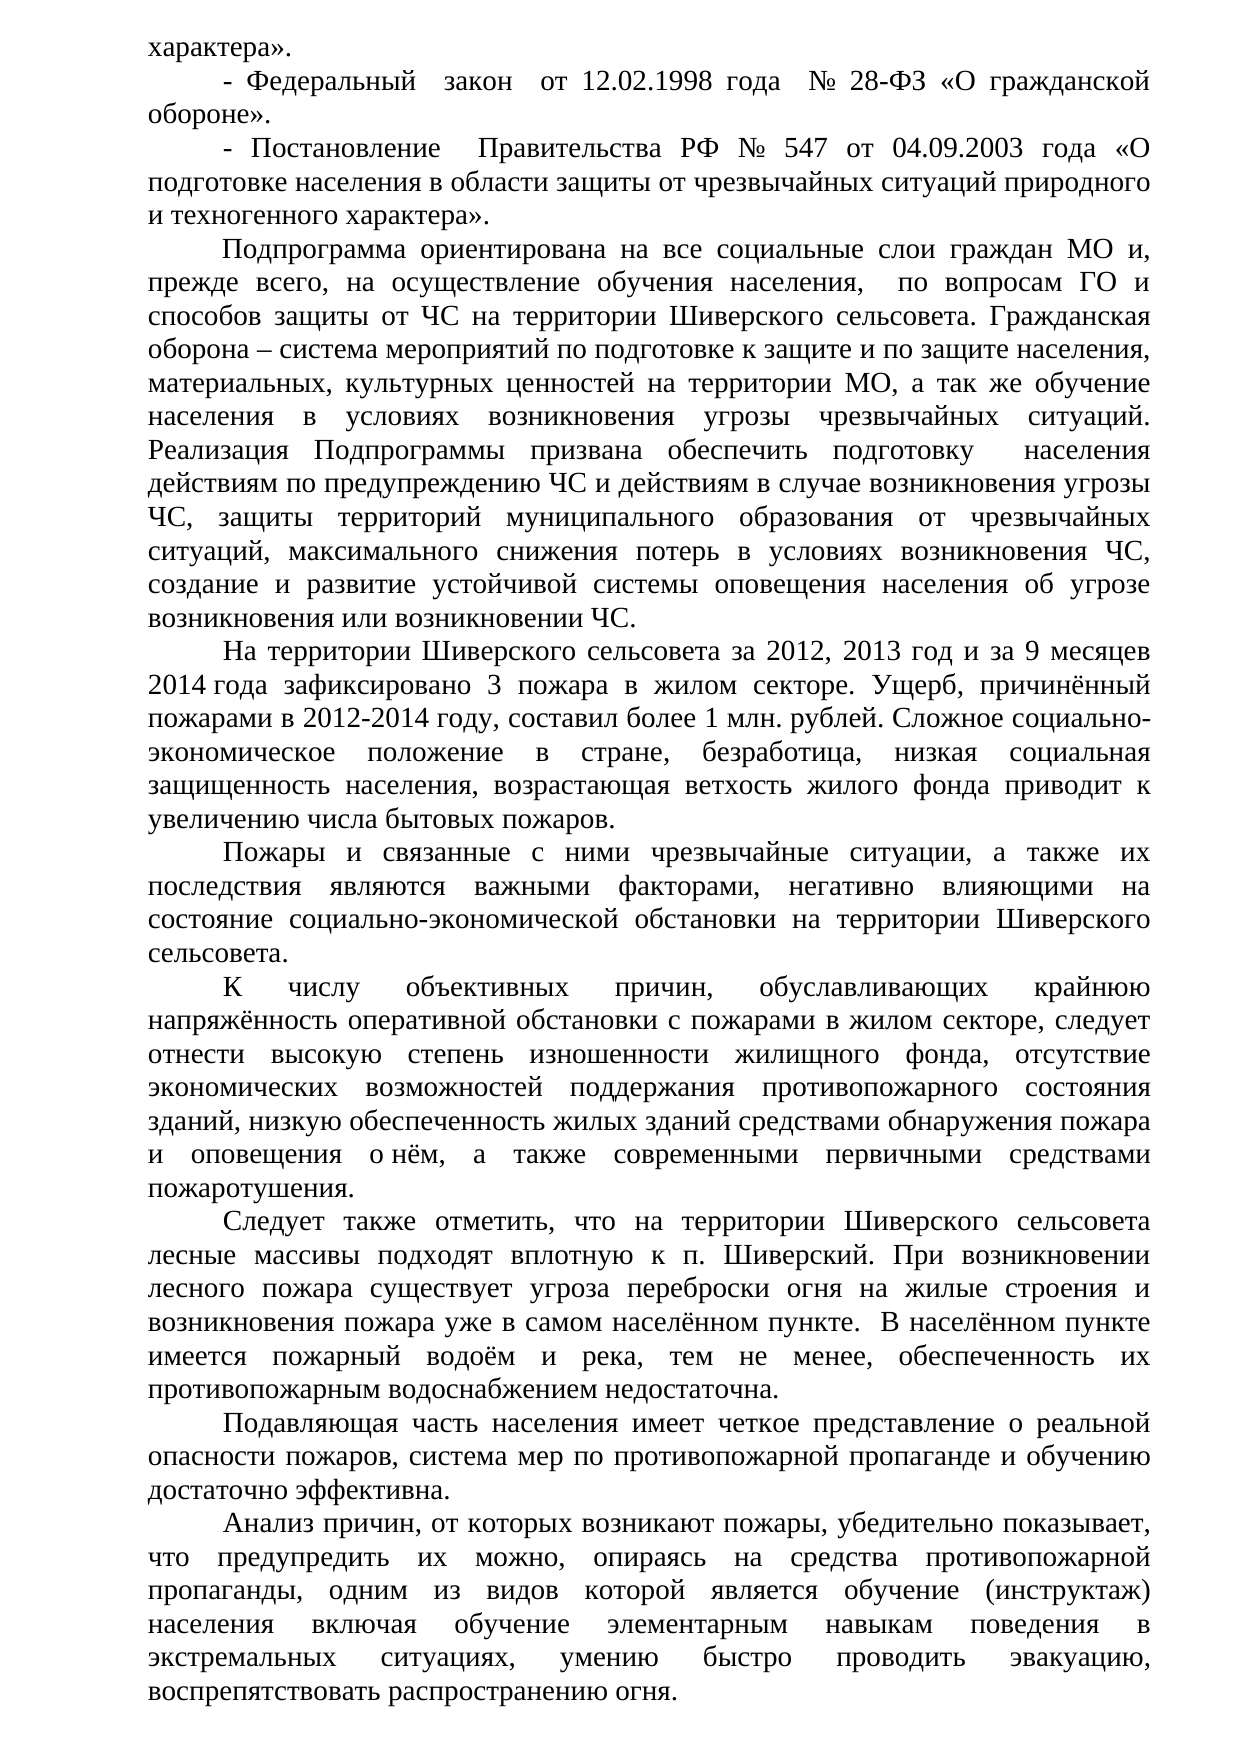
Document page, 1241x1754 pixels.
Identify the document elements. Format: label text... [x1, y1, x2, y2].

text Подавляющая часть населения имеет четкое представление о реальной опасности пожаров, система мер по противопожарной пропаганде и обучению достаточно эффективна. [148, 1405, 1152, 1505]
text К числу объективных причин, обуславливающих крайнюю напряжённость оперативной обстановки с пожарами в жилом секторе, следует отнести высокую степень изношенности жилищного фонда, отсутствие экономических возможностей поддержания противопожарного состояния зданий, низкую обеспеченность жилых зданий средствами обнаружения пожара и оповещения о нём, а также современными первичными средствами пожаротушения. [148, 969, 1152, 1203]
text Следует также отметить, что на территории Шиверского сельсовета лесные массивы подходят вплотную к п. Шиверский. При возникновении лесного пожара существует угроза переброски огня на жилые строения и возникновения пожара уже в самом населённом пункте. В населённом пункте имеется пожарный водоём и река, тем не менее, обеспеченность их противопожарным водоснабжением недостаточна. [148, 1203, 1152, 1405]
text - Федеральный закон от 12.02.1998 года № 28-ФЗ «О гражданской обороне». [148, 63, 1152, 130]
text Подпрограмма ориентирована на все социальные слои граждан МО и, прежде всего, на осуществление обучения населения, по вопросам ГО и способов защиты от ЧС на территории Шиверского сельсовета. Гражданская оборона – система мероприятий по подготовке к защите и по защите населения, материальных, культурных ценностей на территории МО, а так же обучение населения в условиях возникновения угрозы чрезвычайных ситуаций. Реализация Подпрограммы призвана обеспечить подготовку населения действиям по предупреждению ЧС и действиям в случае возникновения угрозы ЧС, защиты территорий муниципального образования от чрезвычайных ситуаций, максимального снижения потерь в условиях возникновения ЧС, создание и развитие устойчивой системы оповещения населения об угрозе возникновения или возникновении ЧС. [148, 231, 1152, 633]
text - Постановление Правительства РФ № 547 от 04.09.2003 года «О подготовке населения в области защиты от чрезвычайных ситуаций природного и техногенного характера». [148, 130, 1152, 231]
text Анализ причин, от которых возникают пожары, убедительно показывает, что предупредить их можно, опираясь на средства противопожарной пропаганды, одним из видов которой является обучение (инструктаж) населения включая обучение элементарным навыкам поведения в экстремальных ситуациях, умению быстро проводить эвакуацию, воспрепятствовать распространению огня. [148, 1505, 1152, 1707]
text На территории Шиверского сельсовета за 2012, 2013 год и за 9 месяцев 2014 года зафиксировано 3 пожара в жилом секторе. Ущерб, причинённый пожарами в 2012-2014 году, составил более 1 млн. рублей. Сложное социально-экономическое положение в стране, безработица, низкая социальная защищенность населения, возрастающая ветхость жилого фонда приводит к увеличению числа бытовых пожаров. [148, 633, 1152, 834]
text Пожары и связанные с ними чрезвычайные ситуации, а также их последствия являются важными факторами, негативно влияющими на состояние социально-экономической обстановки на территории Шиверского сельсовета. [148, 834, 1152, 969]
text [148, 29, 1152, 63]
